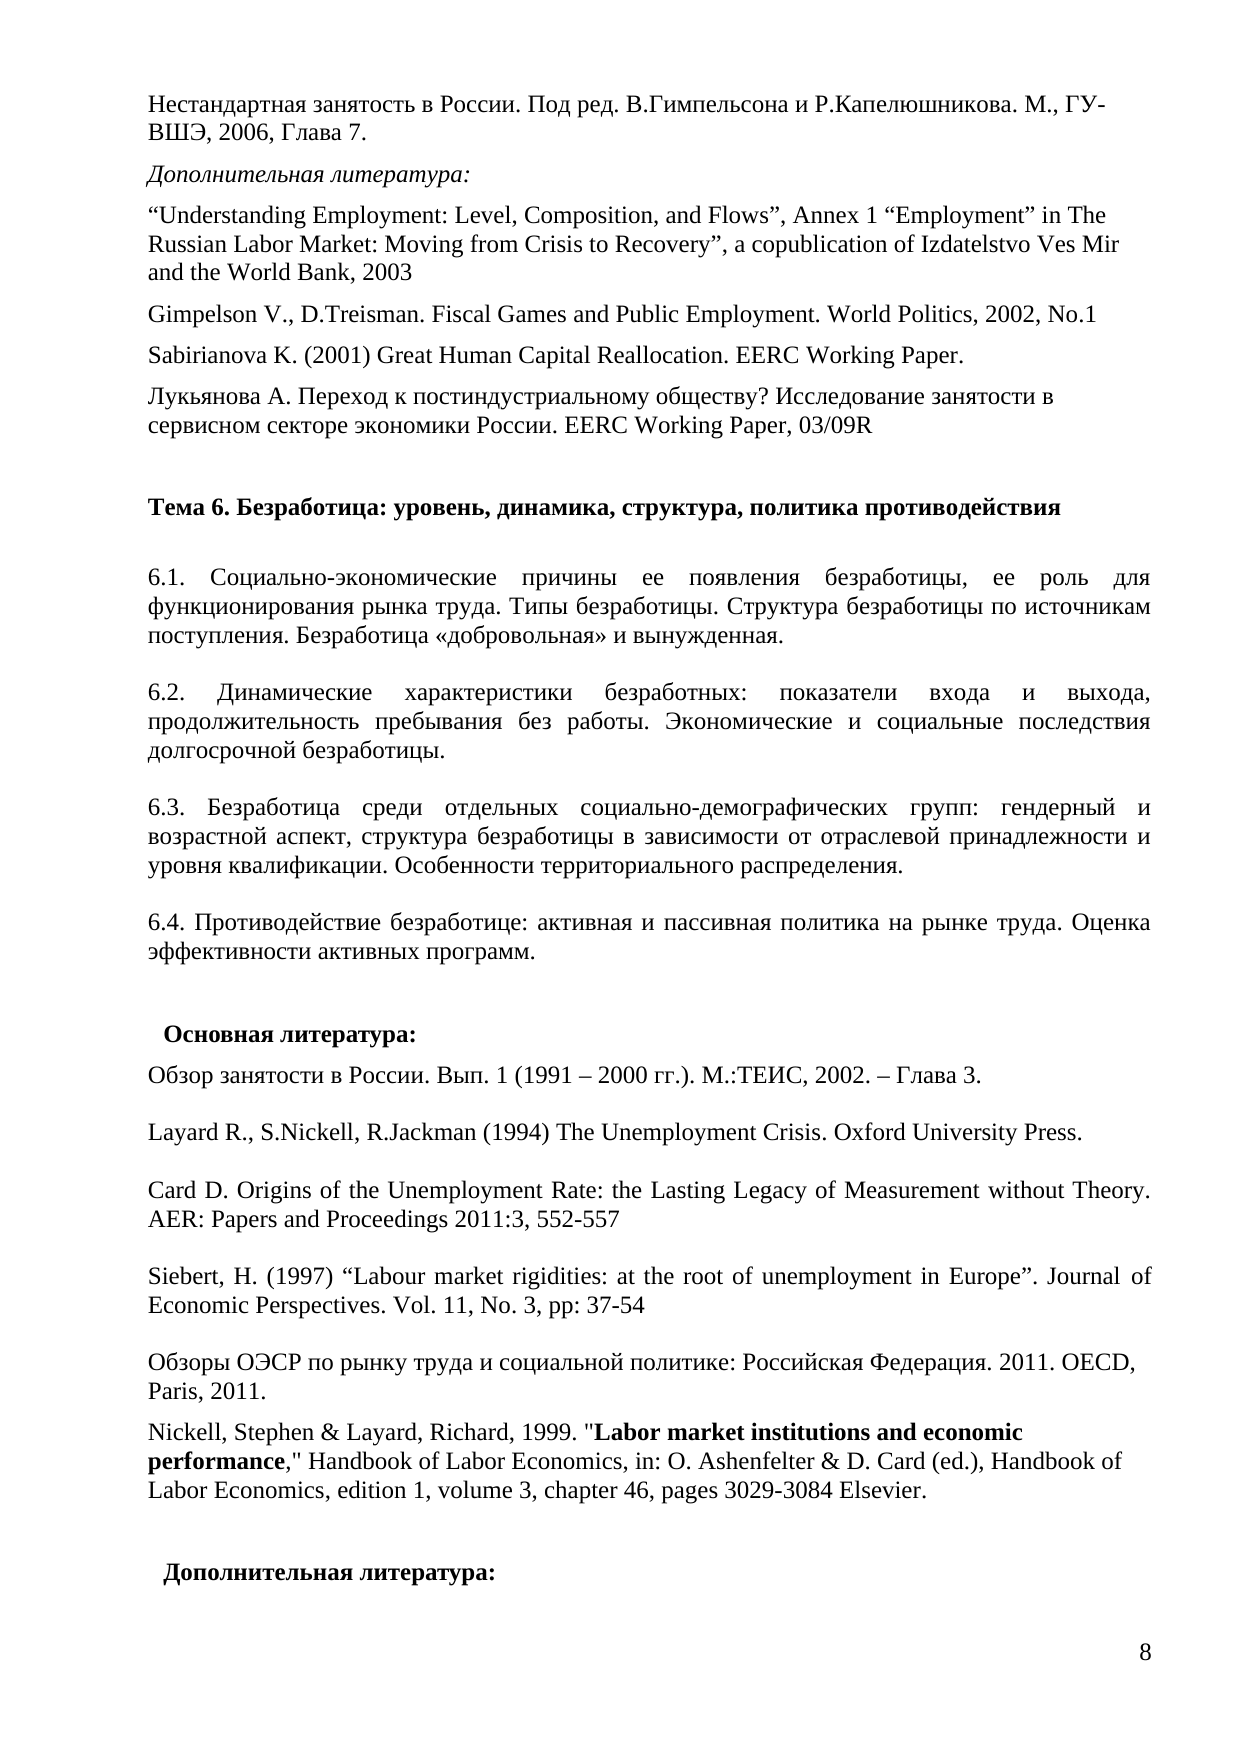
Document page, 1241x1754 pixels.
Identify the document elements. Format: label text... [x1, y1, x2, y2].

text Обзор занятости в России. Вып. 1 (1991 – 2000 гг.). М.:ТЕИС, 2002. – Глава 3. [148, 1060, 1152, 1089]
subtitle Дополнительная литература: [163, 1557, 1152, 1586]
text Siebert, H. (1997) “Labour market rigidities: at the root of unemployment in ”. Journal of Economic Perspectives. Vol. 11, No. 3, pp: 37-54 [148, 1261, 1152, 1319]
text “Understanding Employment: Level, Composition, and Flows”, Annex 1 “Employment” in The Russian Labor Market: Moving from Crisis to Recovery”, a copublication of Izdatelstvo Ves Mir and the World Bank, 2003 [148, 200, 1152, 286]
text Sabirianova K. (2001) Great Human Capital Reallocation. EERC Working Paper. [148, 340, 1152, 369]
text Нестандартная занятость в России. Под ред. В.Гимпельсона и Р.Капелюшникова. М., ГУ-ВШЭ, 2006, Глава 7. [148, 89, 1152, 146]
text 6.1. Социально-экономические причины ее появления безработицы, ее роль для функционирования рынка труда. Типы безработицы. Структура безработицы по источникам поступления. Безработица «добровольная» и вынужденная. [148, 562, 1152, 649]
text 6.2. Динамические характеристики безработных: показатели входа и выхода, продолжительность пребывания без работы. Экономические и социальные последствия долгосрочной безработицы. [148, 677, 1152, 764]
text Обзоры ОЭСР по рынку труда и социальной политике: Российская Федерация. 2011. OECD, Paris, 2011. [148, 1347, 1152, 1405]
subtitle Основная литература: [163, 1019, 1152, 1047]
text Nickell, Stephen & Layard, Richard, 1999. "Labor market institutions and economic performance," Handbook of Labor Economics, in: O. Ashenfelter & D. Card (ed.), Handbook of Labor Economics, edition 1, volume 3, chapter 46, pages 3029-3084 Elsevier. [148, 1417, 1152, 1504]
text 6.4. Противодействие безработице: активная и пассивная политика на рынке труда. Оценка эффективности активных программ. [148, 907, 1152, 965]
text Дополнительная литература: [148, 159, 1152, 187]
text Layard R., S.Nickell, R.Jackman (1994) The Unemployment Crisis. Oxford University Press. [148, 1117, 1152, 1146]
text Лукьянова А. Переход к постиндустриальному обществу? Исследование занятости в сервисном секторе экономики России. EERC Working Paper, 03/09R [148, 381, 1152, 439]
text Gimpelson V., D.Treisman. Fiscal Games and Public Employment. World Politics, 2002, No.1 [148, 299, 1152, 327]
text Тема 6. Безработица: уровень, динамика, структура, политика противодействия [148, 492, 1152, 521]
text 6.3. Безработица среди отдельных социально-демографических групп: гендерный и возрастной аспект, структура безработицы в зависимости от отраслевой принадлежности и уровня квалификации. Особенности территориального распределения. [148, 792, 1152, 879]
text Card D. Origins of the Unemployment Rate: the Lasting Legacy of Measurement without Theory. AER: Papers and Proceedings 2011:3, 552-557 [148, 1175, 1152, 1232]
